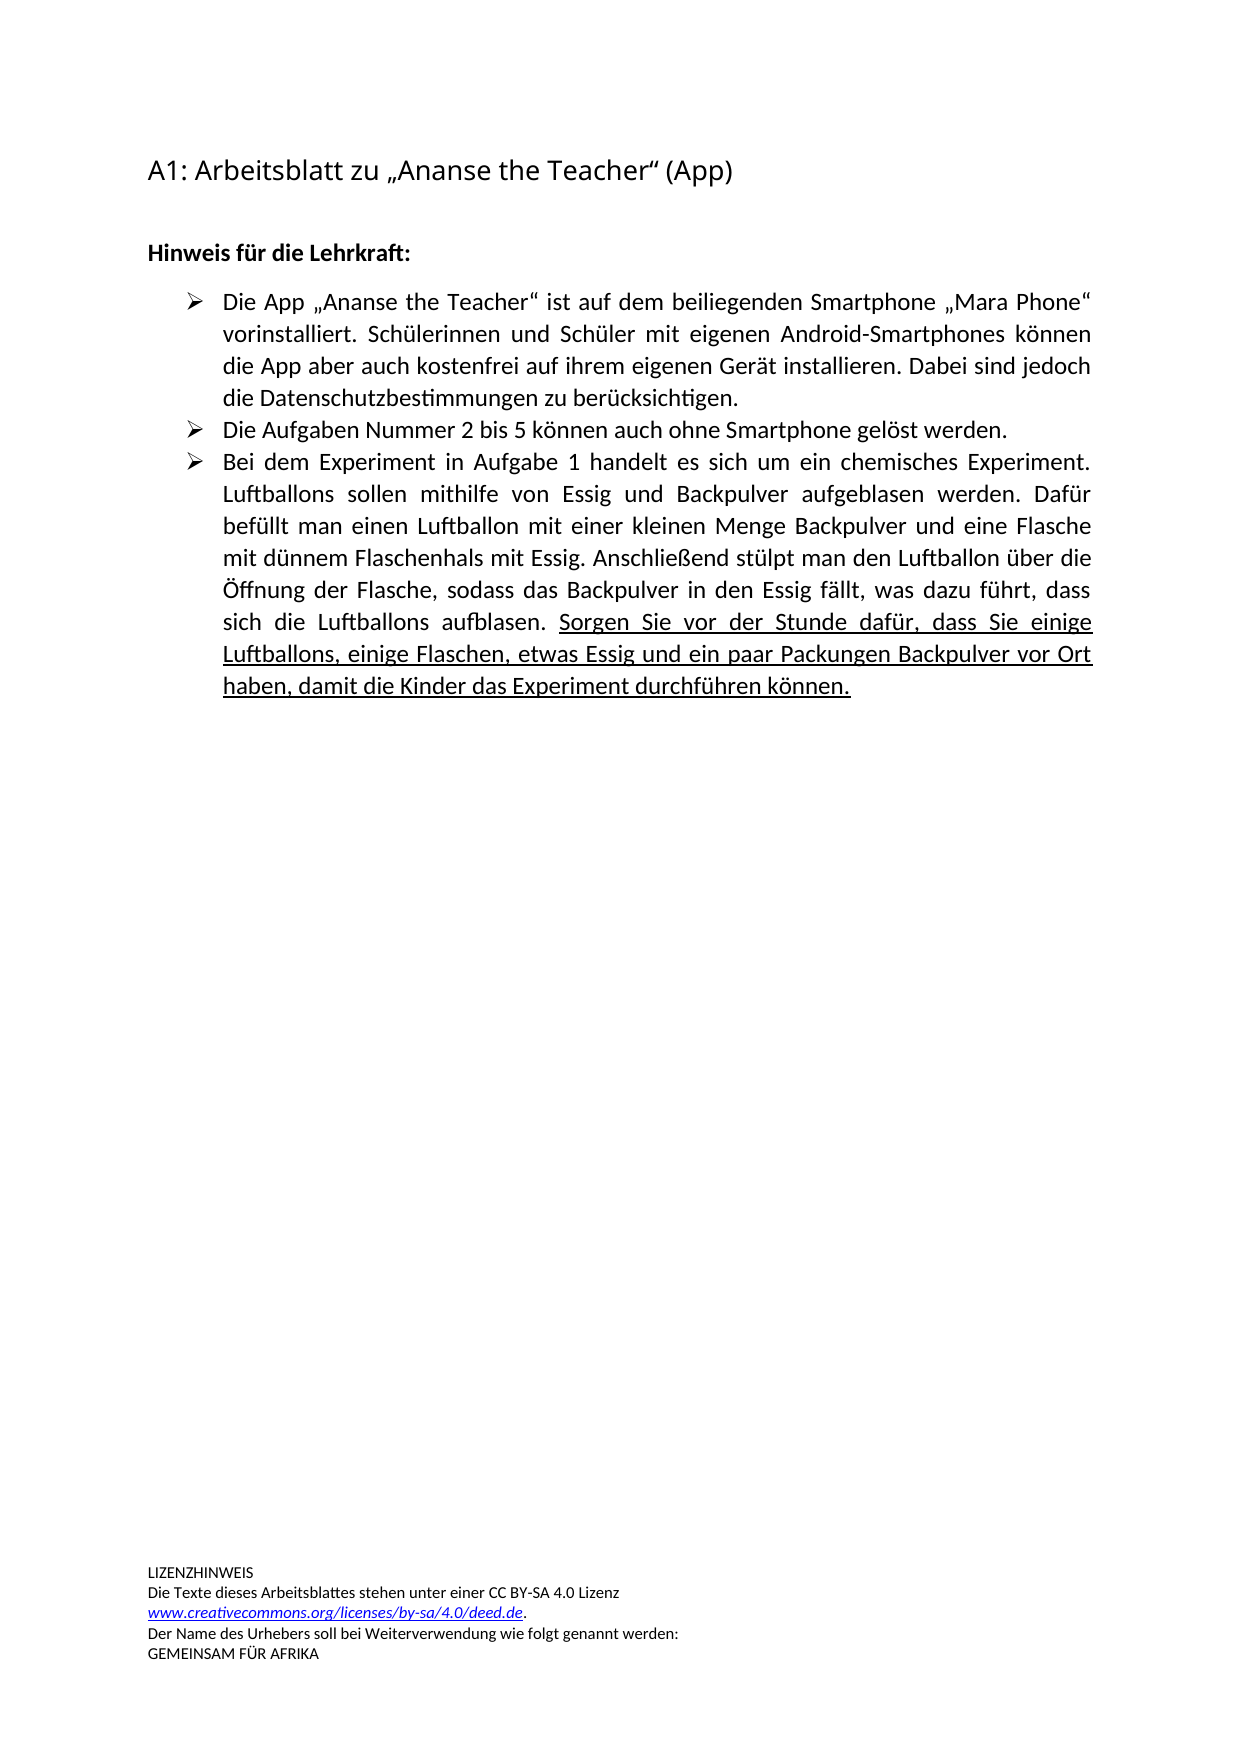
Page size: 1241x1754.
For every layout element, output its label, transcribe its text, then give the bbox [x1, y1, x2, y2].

subtitle A1: Arbeitsblatt zu „Ananse the Teacher“ (App) [148, 152, 1093, 189]
text Hinweis für die Lehrkraft: [148, 237, 1093, 268]
list Die Aufgaben Nummer 2 bis 5 können auch ohne Smartphone gelöst werden. [185, 414, 1093, 444]
list Die App „Ananse the Teacher“ ist auf dem beiliegenden Smartphone „Mara Phone“ vorinstalliert. Schülerinnen und Schüler mit eigenen Android-Smartphones können die App aber auch kostenfrei auf ihrem eigenen Gerät installieren. Dabei sind jedoch die Datenschutzbestimmungen zu berücksichtigen. [185, 286, 1093, 413]
list Bei dem Experiment in Aufgabe 1 handelt es sich um ein chemisches Experiment. Luftballons sollen mithilfe von Essig und Backpulver aufgeblasen werden. Dafür befüllt man einen Luftballon mit einer kleinen Menge Backpulver und eine Flasche mit dünnem Flaschenhals mit Essig. Anschließend stülpt man den Luftballon über die Öffnung der Flasche, sodass das Backpulver in den Essig fällt, was dazu führt, dass sich die Luftballons aufblasen. Sorgen Sie vor der Stunde dafür, dass Sie einige Luftballons, einige Flaschen, etwas Essig und ein paar Packungen Backpulver vor Ort haben, damit die Kinder das Experiment durchführen können. [185, 446, 1093, 700]
